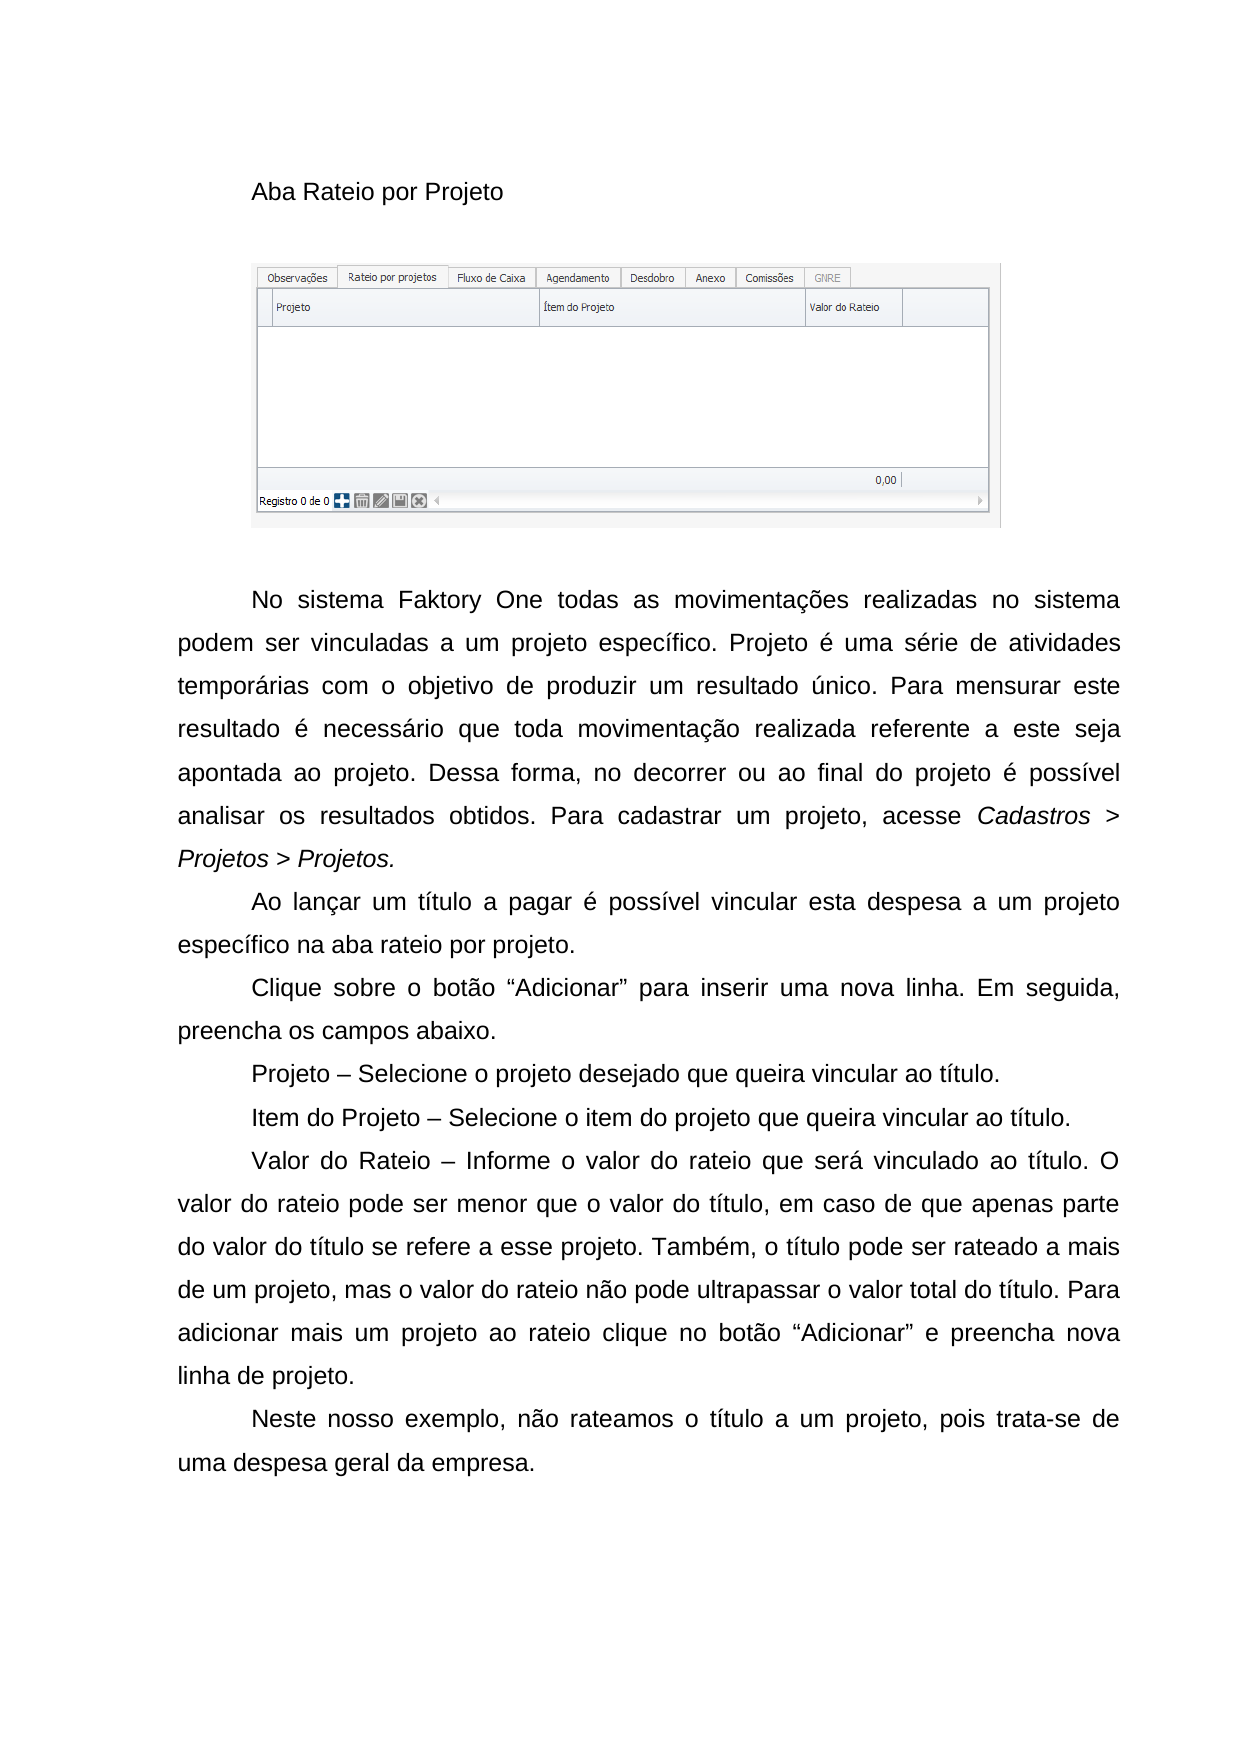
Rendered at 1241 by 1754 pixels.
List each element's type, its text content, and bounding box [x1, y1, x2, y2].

picture [251, 263, 1002, 528]
text Ao lançar um título a pagar é possível vincular esta despesa a um projeto específico na aba rateio por projeto. [177, 887, 1122, 959]
text No sistema Faktory One todas as movimentações realizadas no sistema podem ser vinculadas a um projeto específico. Projeto é uma série de atividades temporárias com o objetivo de produzir um resultado único. Para mensurar este resultado é necessário que toda movimentação realizada referente a este seja apontada ao projeto. Dessa forma, no decorrer ou ao final do projeto é possível analisar os resultados obtidos. Para cadastrar um projeto, acesse Cadastros > Projetos > Projetos. [177, 585, 1122, 872]
text Projeto – Selecione o projeto desejado que queira vincular ao título. [177, 1059, 1122, 1088]
text Item do Projeto – Selecione o item do projeto que queira vincular ao título. [177, 1102, 1122, 1131]
text Clique sobre o botão “Adicionar” para inserir uma nova linha. Em seguida, preencha os campos abaixo. [177, 973, 1122, 1045]
text Valor do Rateio – Informe o valor do rateio que será vinculado ao título. O valor do rateio pode ser menor que o valor do título, em caso de que apenas parte do valor do título se refere a esse projeto. Também, o título pode ser rateado a mais de um projeto, mas o valor do rateio não pode ultrapassar o valor total do título. Para adicionar mais um projeto ao rateio clique no botão “Adicionar” e preencha nova linha de projeto. [177, 1146, 1122, 1390]
text Neste nosso exemplo, não rateamos o título a um projeto, pois trata-se de uma despesa geral da empresa. [177, 1404, 1122, 1476]
text Aba Rateio por Projeto [177, 177, 1122, 206]
